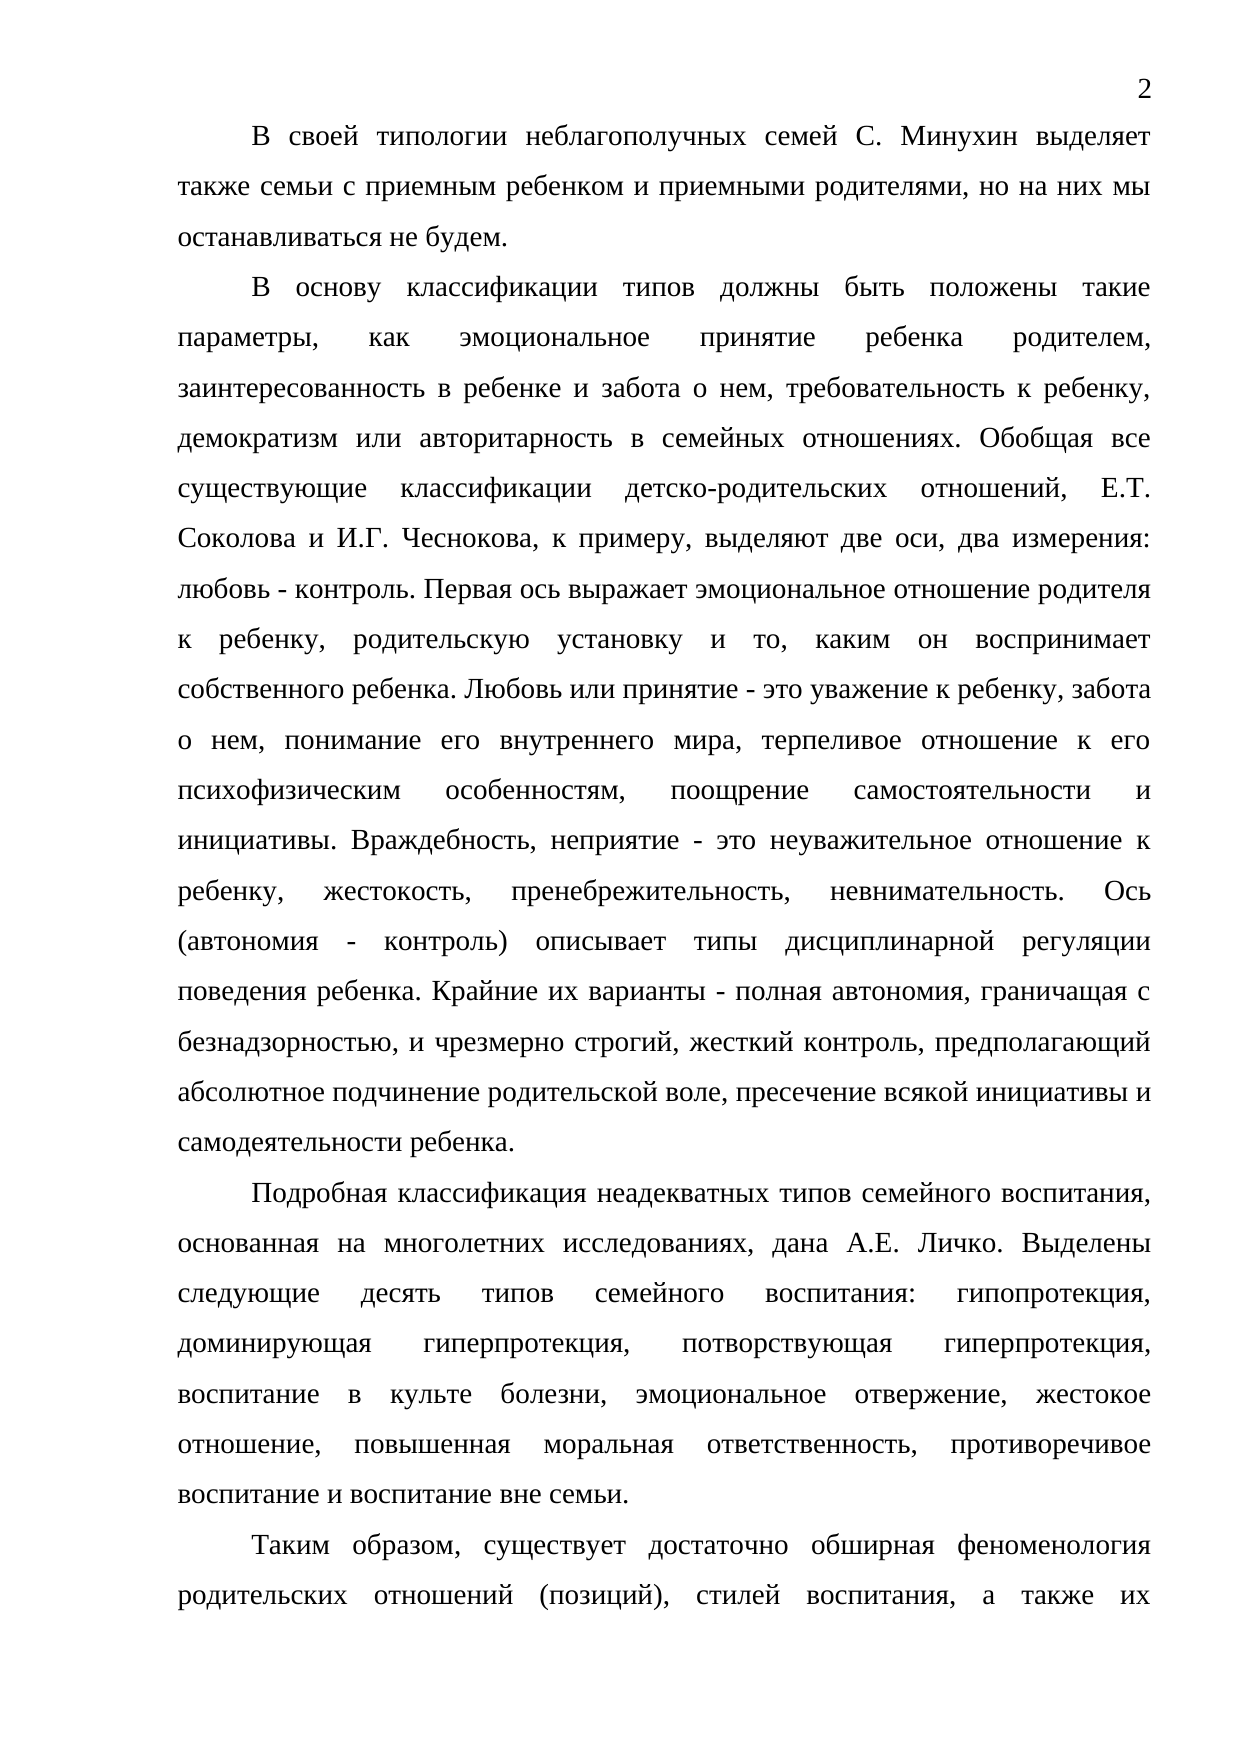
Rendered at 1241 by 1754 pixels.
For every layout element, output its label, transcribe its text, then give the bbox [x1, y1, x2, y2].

text В основу классификации типов должны быть положены такие параметры, как эмоциональное принятие ребенка родителем, заинтересованность в ребенке и забота о нем, требовательность к ребенку, демократизм или авторитарность в семейных отношениях. Обобщая все существующие классификации детско-родительских отношений, Е.Т. Соколова и И.Г. Чеснокова, к примеру, выделяют две оси, два измерения: любовь - контроль. Первая ось выражает эмоциональное отношение родителя к ребенку, родительскую установку и то, каким он воспринимает собственного ребенка. Любовь или принятие - это уважение к ребенку, забота о нем, понимание его внутреннего мира, терпеливое отношение к его психофизическим особенностям, поощрение самостоятельности и инициативы. Враждебность, неприятие - это неуважительное отношение к ребенку, жестокость, пренебрежительность, невнимательность. Ось (автономия - контроль) описывает типы дисциплинарной регуляции поведения ребенка. Крайние их варианты - полная автономия, граничащая с безнадзорностью, и чрезмерно строгий, жесткий контроль, предполагающий абсолютное подчинение родительской воле, пресечение всякой инициативы и самодеятельности ребенка. [177, 269, 1152, 1158]
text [177, 1527, 1152, 1611]
text Подробная классификация неадекватных типов семейного воспитания, основанная на многолетних исследованиях, дана А.Е. Личко. Выделены следующие десять типов семейного воспитания: гипопротекция, доминирующая гиперпротекция, потворствующая гиперпротекция, воспитание в культе болезни, эмоциональное отвержение, жестокое отношение, повышенная моральная ответственность, противоречивое воспитание и воспитание вне семьи. [177, 1175, 1152, 1510]
text В своей типологии неблагополучных семей С. Минухин выделяет также семьи с приемным ребенком и приемными родителями, но на них мы останавливаться не будем. [177, 118, 1152, 252]
